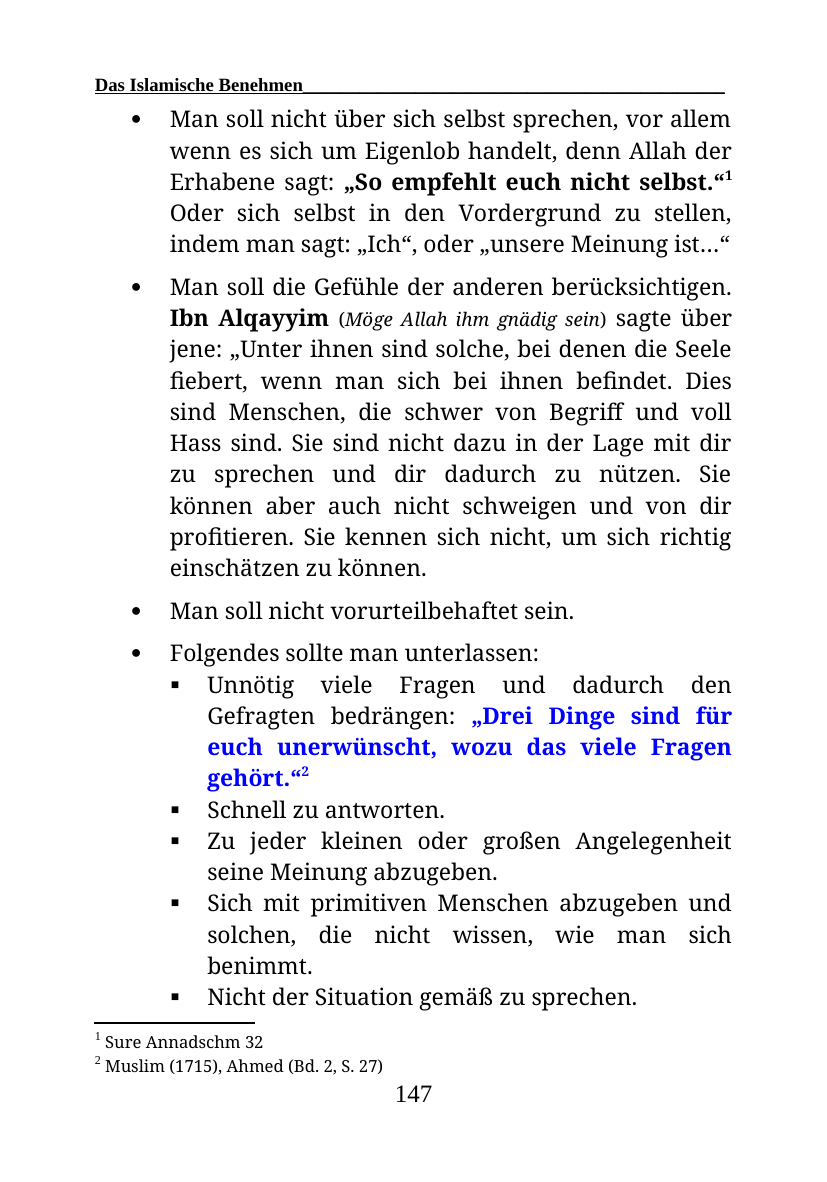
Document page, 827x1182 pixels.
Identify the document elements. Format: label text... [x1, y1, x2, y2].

list Folgendes sollte man unterlassen: [132, 637, 732, 669]
list Sich mit primitiven Menschen abzugeben und solchen, die nicht wissen, wie man sich benimmt. [169, 887, 732, 981]
list Zu jeder kleinen oder großen Angelegenheit seine Meinung abzugeben. [169, 825, 732, 887]
list Man soll nicht über sich selbst sprechen, vor allem wenn es sich um Eigenlob handelt, denn Allah der Erhabene sagt: „So empfehlt euch nicht selbst.“ Oder sich selbst in den Vordergrund zu stellen, indem man sagt: „Ich“, oder „unsere Meinung ist…“ [132, 103, 732, 259]
list Unnötig viele Fragen und dadurch den Gefragten bedrängen: „Drei Dinge sind für euch unerwünscht, wozu das viele Fragen gehört.“ [169, 669, 732, 794]
list Man soll nicht vorurteilbehaftet sein. [132, 595, 732, 626]
list Nicht der Situation gemäß zu sprechen. [169, 981, 732, 1012]
list Man soll die Gefühle der anderen berücksichtigen. Ibn Alqayyim (Möge Allah ihm gnädig sein) sagte über jene: „Unter ihnen sind solche, bei denen die Seele fiebert, wenn man sich bei ihnen befindet. Dies sind Menschen, die schwer von Begriff und voll Hass sind. Sie sind nicht dazu in der Lage mit dir zu sprechen und dir dadurch zu nützen. Sie können aber auch nicht schweigen und von dir profitieren. Sie kennen sich nicht, um sich richtig einschätzen zu können. [132, 271, 732, 583]
list Schnell zu antworten. [169, 794, 732, 825]
